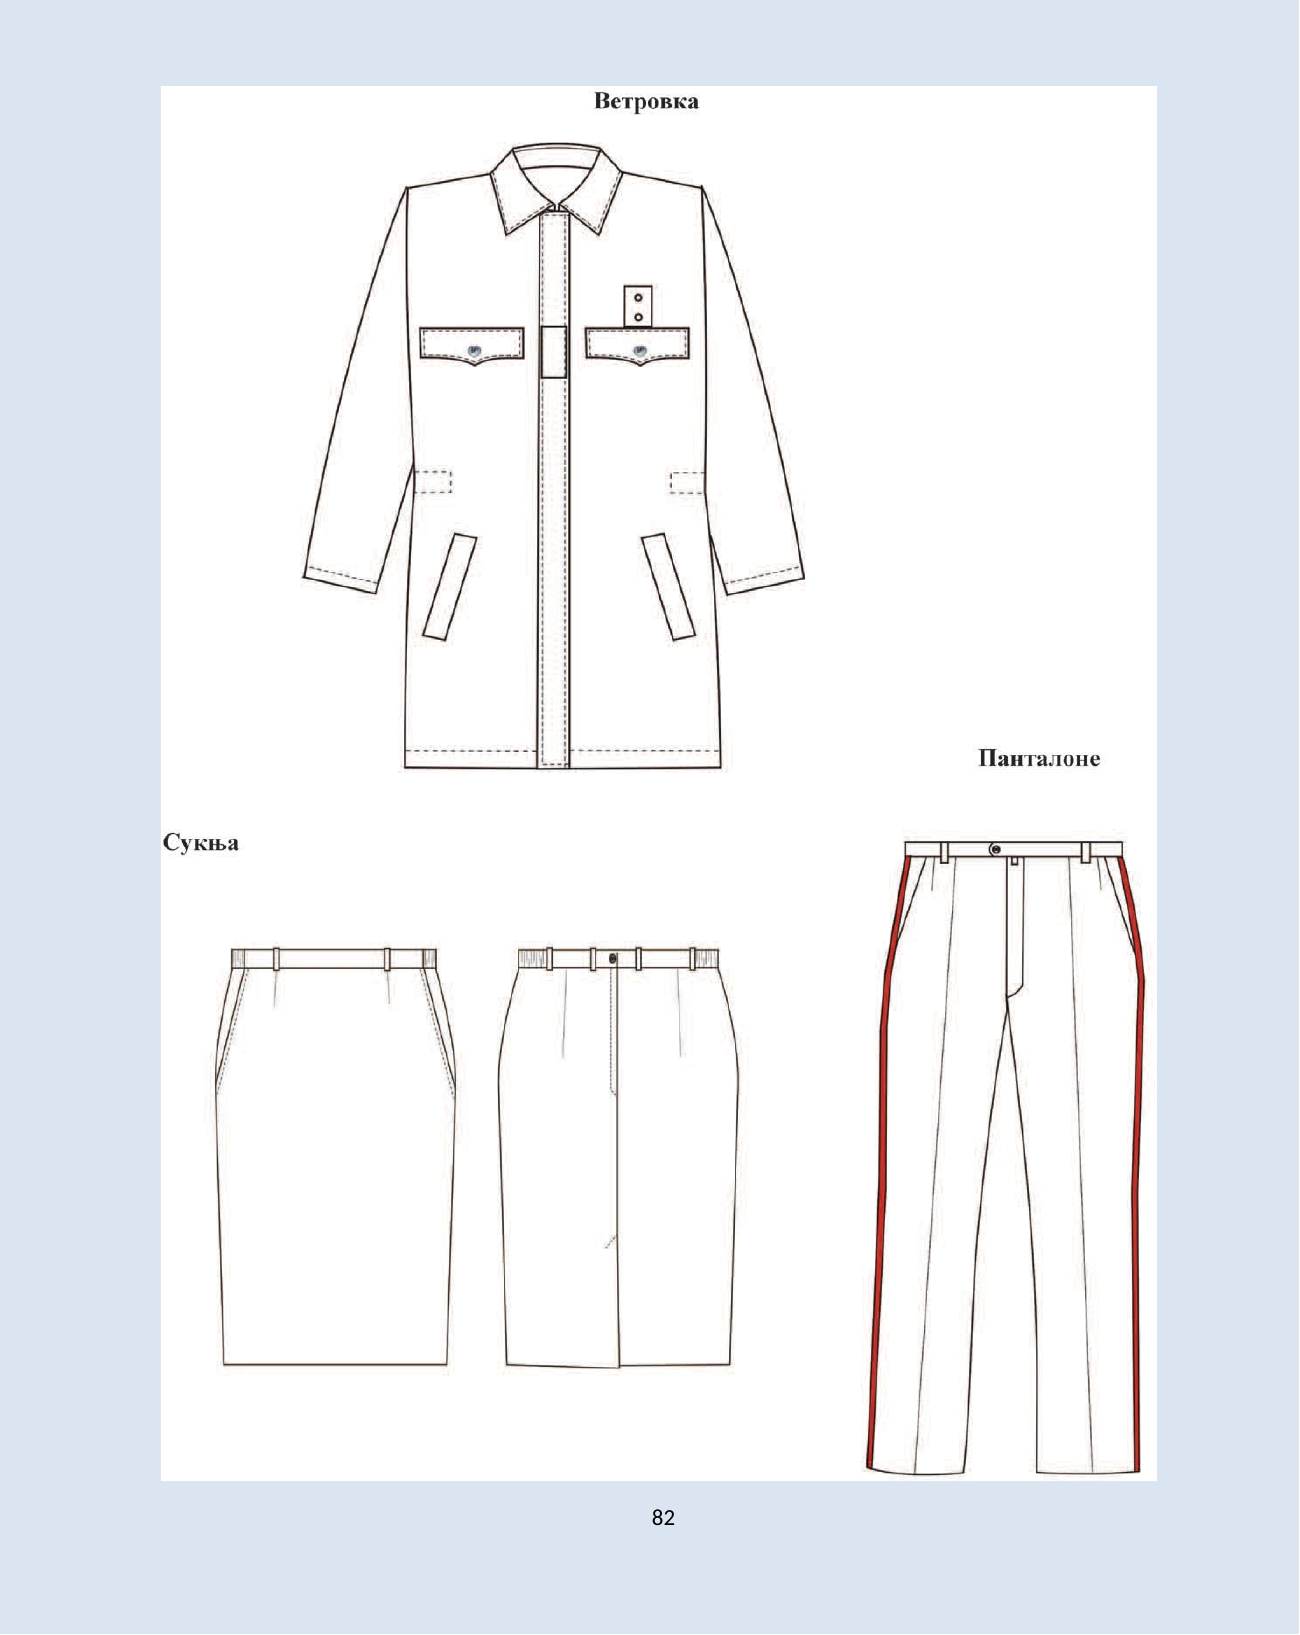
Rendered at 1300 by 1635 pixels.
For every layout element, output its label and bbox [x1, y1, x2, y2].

picture [160, 86, 1157, 1481]
